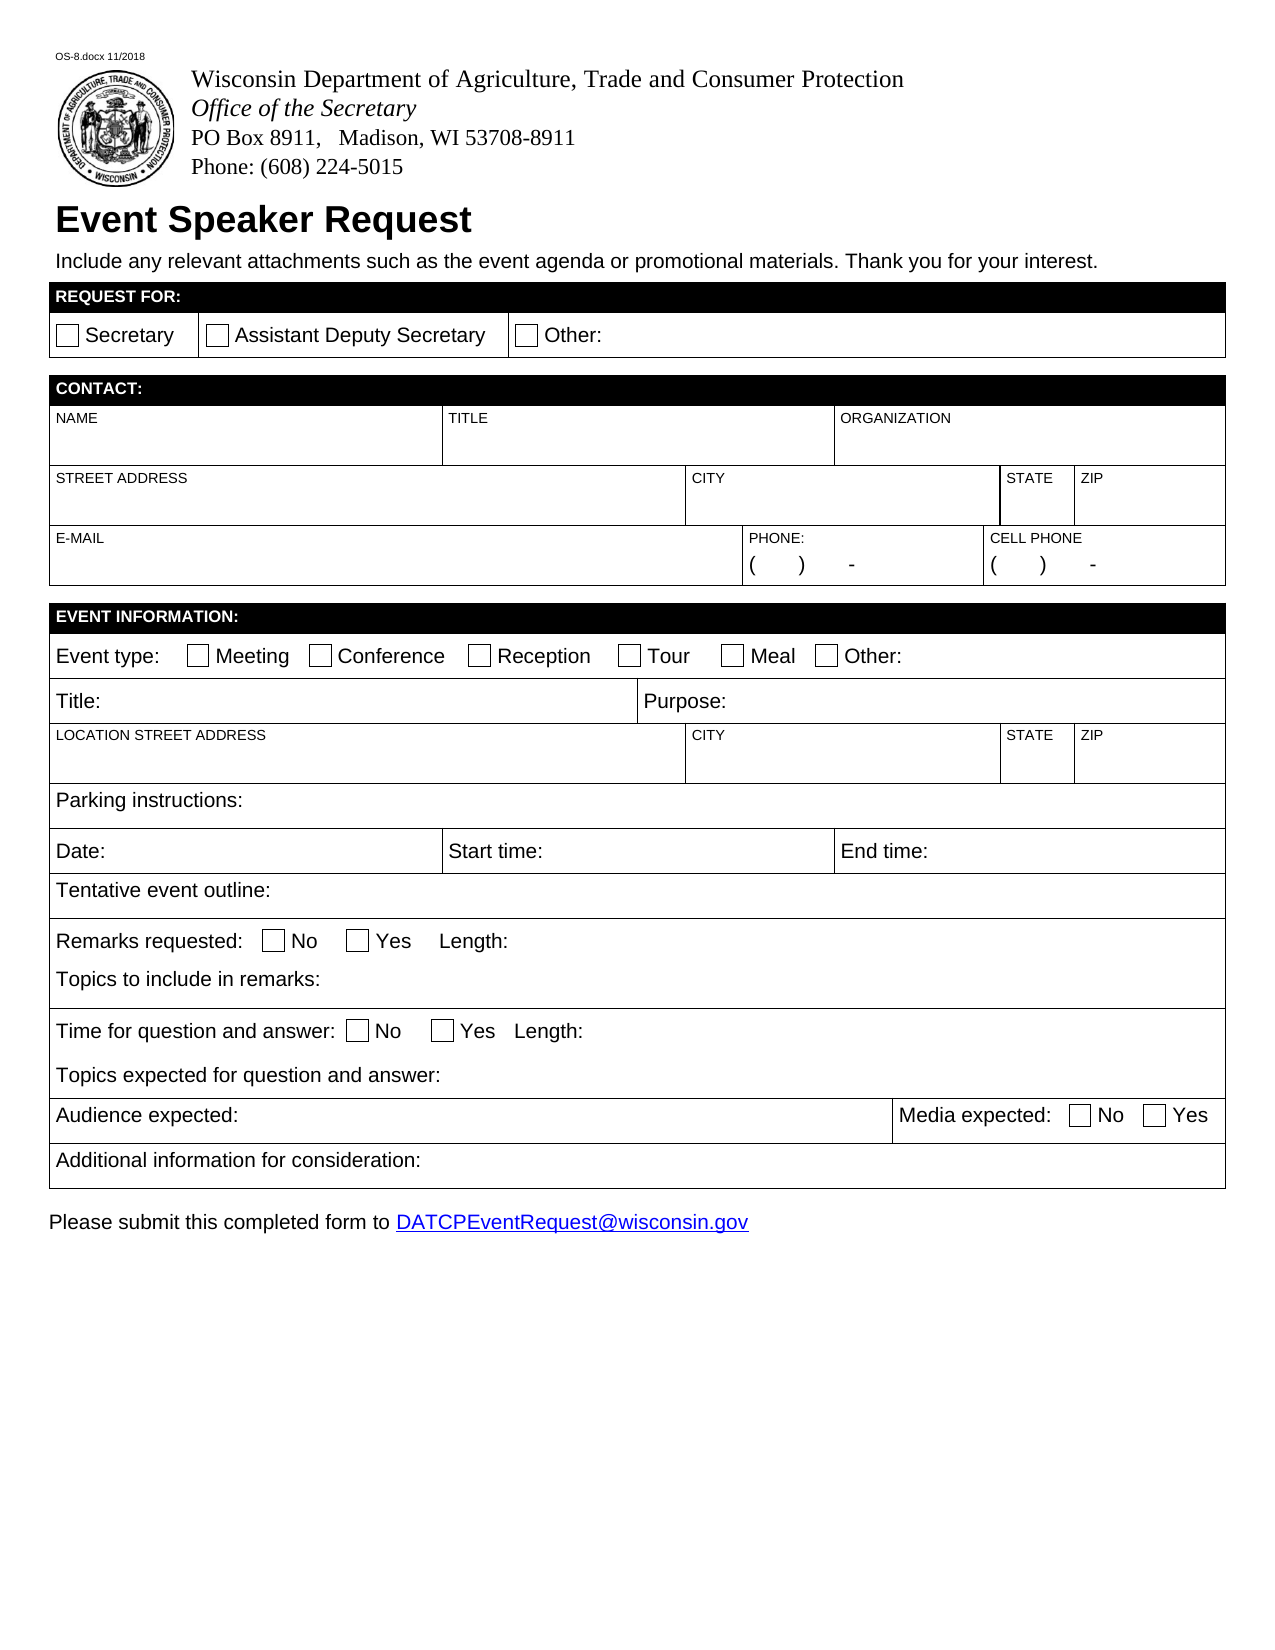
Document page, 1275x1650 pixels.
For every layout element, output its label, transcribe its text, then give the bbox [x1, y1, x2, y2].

table_header CONTACT: [50, 376, 1225, 405]
table_cell No [1062, 1099, 1136, 1143]
table_cell CITY [686, 466, 999, 525]
table_cell ZIP [1075, 724, 1225, 783]
table_cell Length: [433, 919, 1225, 963]
table_cell No [339, 1009, 424, 1053]
table_cell STATE [1001, 466, 1074, 525]
table_cell Reception [461, 634, 611, 678]
table_cell Tour [611, 634, 714, 678]
table_cell Secretary [50, 313, 198, 357]
table_cell [49, 64, 185, 199]
table_header EVENT INFORMATION: [50, 604, 1225, 633]
table_cell Purpose: [638, 679, 1225, 723]
table_cell Yes [424, 1009, 508, 1053]
table_cell Topics expected for question and answer: [50, 1053, 1225, 1098]
table_cell Date: [50, 829, 442, 873]
table_cell Wisconsin Department of Agriculture, Trade and Consumer Protection Office of the Secretary PO Box 8911, Madison, WI 53708-8911 Phone: (608) 224-5015 [185, 64, 1226, 199]
table_cell ZIP [1075, 466, 1225, 525]
table_cell ORGANIZATION [835, 406, 1225, 465]
table_cell Additional information for consideration: [50, 1144, 1225, 1188]
table_cell CELL PHONE ( ) - [984, 526, 1225, 585]
table_cell End time: [835, 829, 1225, 873]
table_cell Topics to include in remarks: [50, 963, 1225, 1008]
table_cell Tentative event outline: [50, 874, 1225, 918]
table_cell Other: [509, 313, 1225, 357]
table_cell Audience expected: [50, 1099, 892, 1143]
text Please submit this completed form to DATCPEventRequest@wisconsin.gov [49, 1209, 1226, 1234]
table_cell Meeting [180, 634, 302, 678]
table_cell STREET ADDRESS [50, 466, 685, 525]
table_cell Yes [1136, 1099, 1225, 1143]
table_cell Include any relevant attachments such as the event agenda or promotional materials. Thank you for your interest. [49, 245, 1226, 282]
table_cell Parking instructions: [50, 784, 1225, 828]
table_cell Media expected: [893, 1099, 1062, 1143]
table_cell E-MAIL [50, 526, 742, 585]
table_cell TITLE [443, 406, 834, 465]
table_cell No [255, 919, 339, 963]
table_cell LOCATION STREET ADDRESS [50, 724, 685, 783]
table_cell Time for question and answer: [50, 1009, 339, 1053]
table_cell Meal [715, 634, 808, 678]
table_cell Title: [50, 679, 637, 723]
table_cell Length: [508, 1009, 1225, 1053]
picture [57, 70, 175, 187]
table_cell CITY [686, 724, 1000, 783]
table_cell STATE [1001, 724, 1074, 783]
table_cell NAME [50, 406, 442, 465]
table_header OS-8.docx 11/2018 [49, 49, 1226, 64]
table_cell Remarks requested: [50, 919, 255, 963]
table_cell PHONE: ( ) - [743, 526, 983, 585]
table_cell Event type: [50, 634, 179, 678]
table_cell Conference [302, 634, 461, 678]
table_cell Assistant Deputy Secretary [199, 313, 508, 357]
table_cell Start time: [443, 829, 834, 873]
table_cell Yes [340, 919, 433, 963]
table_cell REQUEST FOR: [50, 283, 1225, 312]
table_cell Other: [808, 634, 1225, 678]
table_cell Event Speaker Request [49, 199, 1226, 245]
